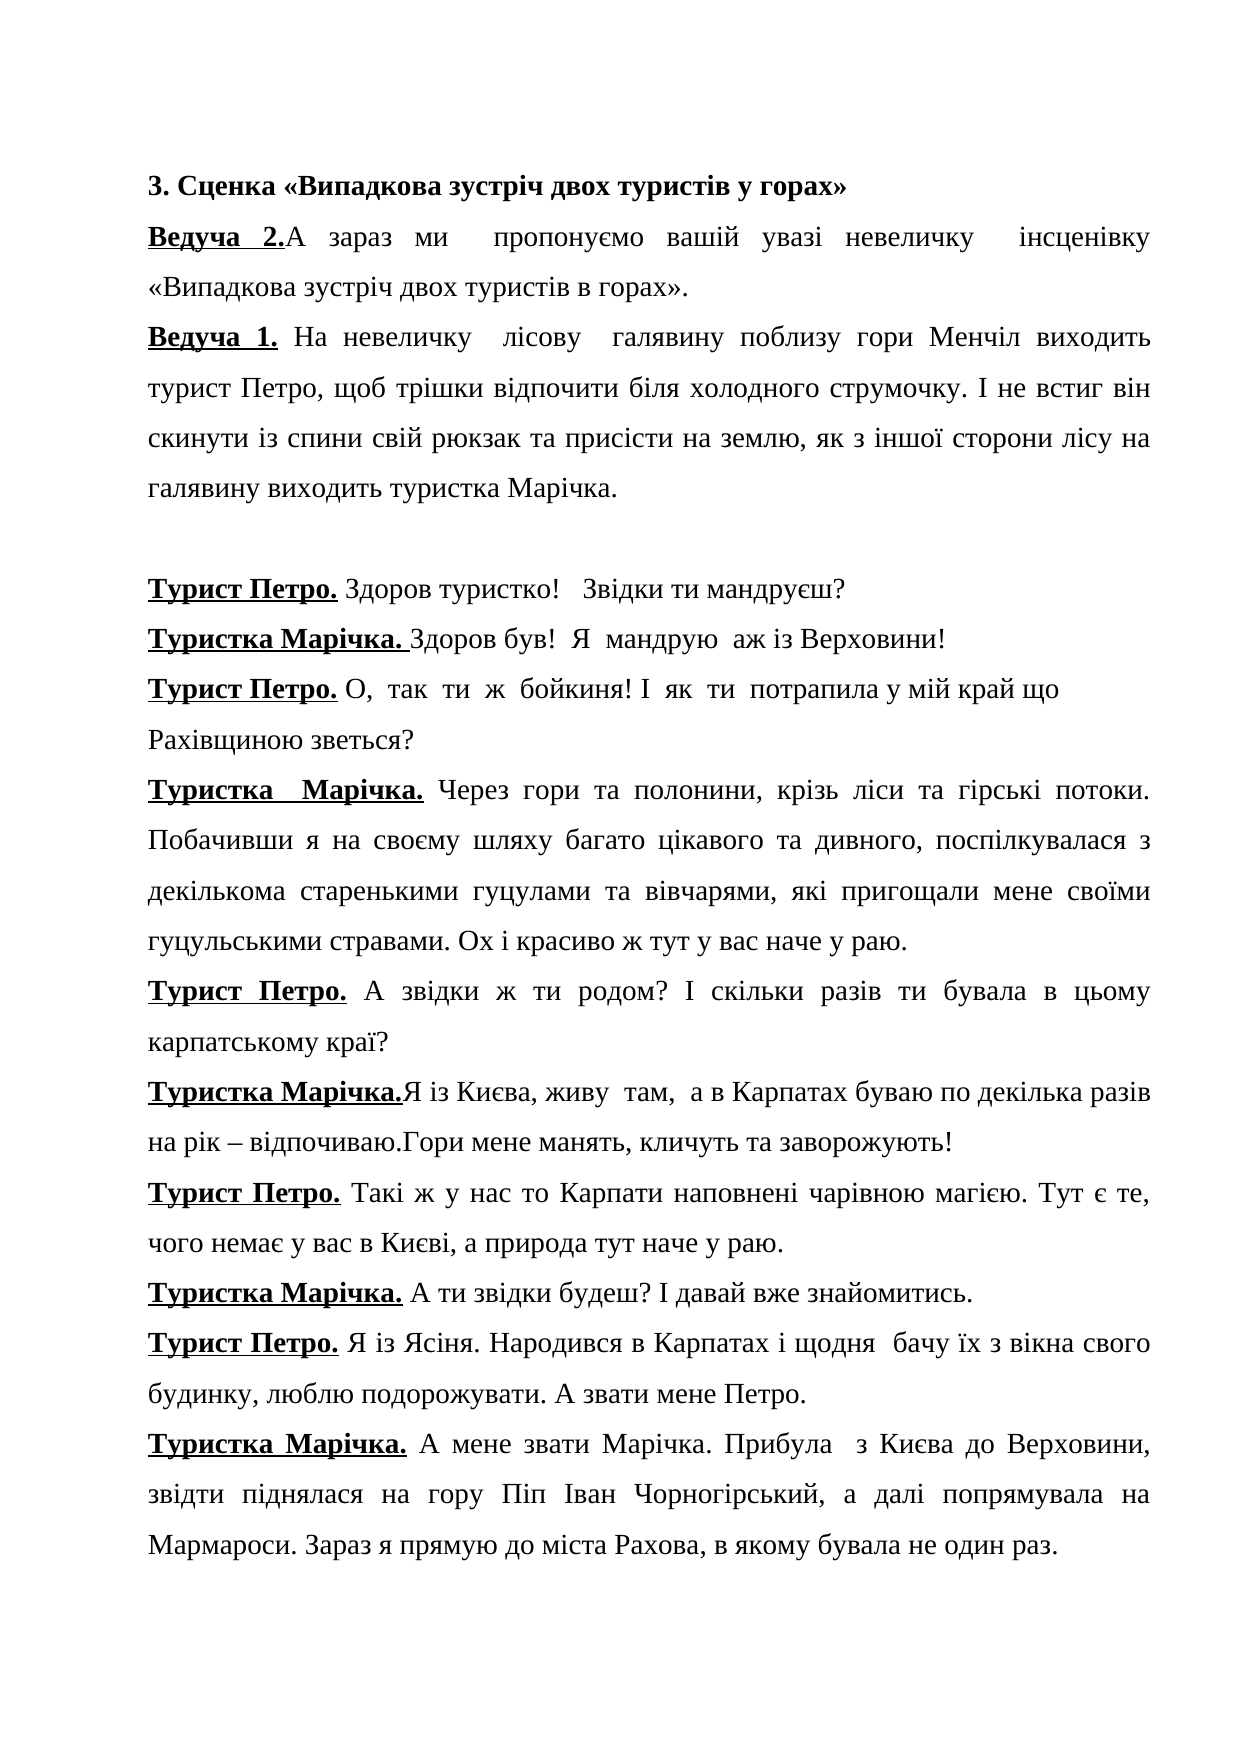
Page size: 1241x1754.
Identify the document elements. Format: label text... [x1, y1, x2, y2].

text Турист Петро. Здоров туристко! Звідки ти мандруєш? [148, 571, 1152, 604]
text Туристка Марічка. А мене звати Марічка. Прибула з Києва до Верховини, звідти піднялася на гору Піп Іван Чорногірський, а далі попрямувала на Мармароси. Зараз я прямую до міста Рахова, в якому бувала не один раз. [148, 1426, 1152, 1560]
text Турист Петро. О, так ти ж бойкиня! І як ти потрапила у мій край що [148, 672, 1152, 705]
text Турист Петро. А звідки ж ти родом? І скільки разів ти бувала в цьому карпатському краї? [148, 973, 1152, 1057]
text 3. Сценка «Випадкова зустріч двох туристів у горах» [148, 168, 1152, 202]
text Туристка Марічка. Через гори та полонини, крізь ліси та гірські потоки. Побачивши я на своєму шляху багато цікавого та дивного, поспілкувалася з декількома старенькими гуцулами та вівчарями, які пригощали мене своїми гуцульськими стравами. Ох і красиво ж тут у вас наче у раю. [148, 772, 1152, 957]
text Турист Петро. Я із Ясіня. Народився в Карпатах і щодня бачу їх з вікна свого будинку, люблю подорожувати. А звати мене Петро. [148, 1326, 1152, 1409]
text Туристка Марічка. Здоров був! Я мандрую аж із Верховини! [148, 621, 1152, 655]
text Турист Петро. Такі ж у нас то Карпати наповнені чарівною магією. Тут є те, чого немає у вас в Києві, а природа тут наче у раю. [148, 1175, 1152, 1258]
text Ведуча 1. На невеличку лісову галявину поблизу гори Менчіл виходить турист Петро, щоб трішки відпочити біля холодного струмочку. І не встиг він скинути із спини свій рюкзак та присісти на землю, як з іншої сторони лісу на галявину виходить туристка Марічка. [148, 319, 1152, 504]
text Ведуча 2.А зараз ми пропонуємо вашій увазі невеличку інсценівку «Випадкова зустріч двох туристів в горах». [148, 219, 1152, 303]
text Рахівщиною зветься? [148, 722, 1152, 755]
text Туристка Марічка.Я із Києва, живу там, а в Карпатах буваю по декілька разів на рік – відпочиваю.Гори мене манять, кличуть та заворожують! [148, 1074, 1152, 1158]
text Туристка Марічка. А ти звідки будеш? І давай вже знайомитись. [148, 1275, 1152, 1309]
